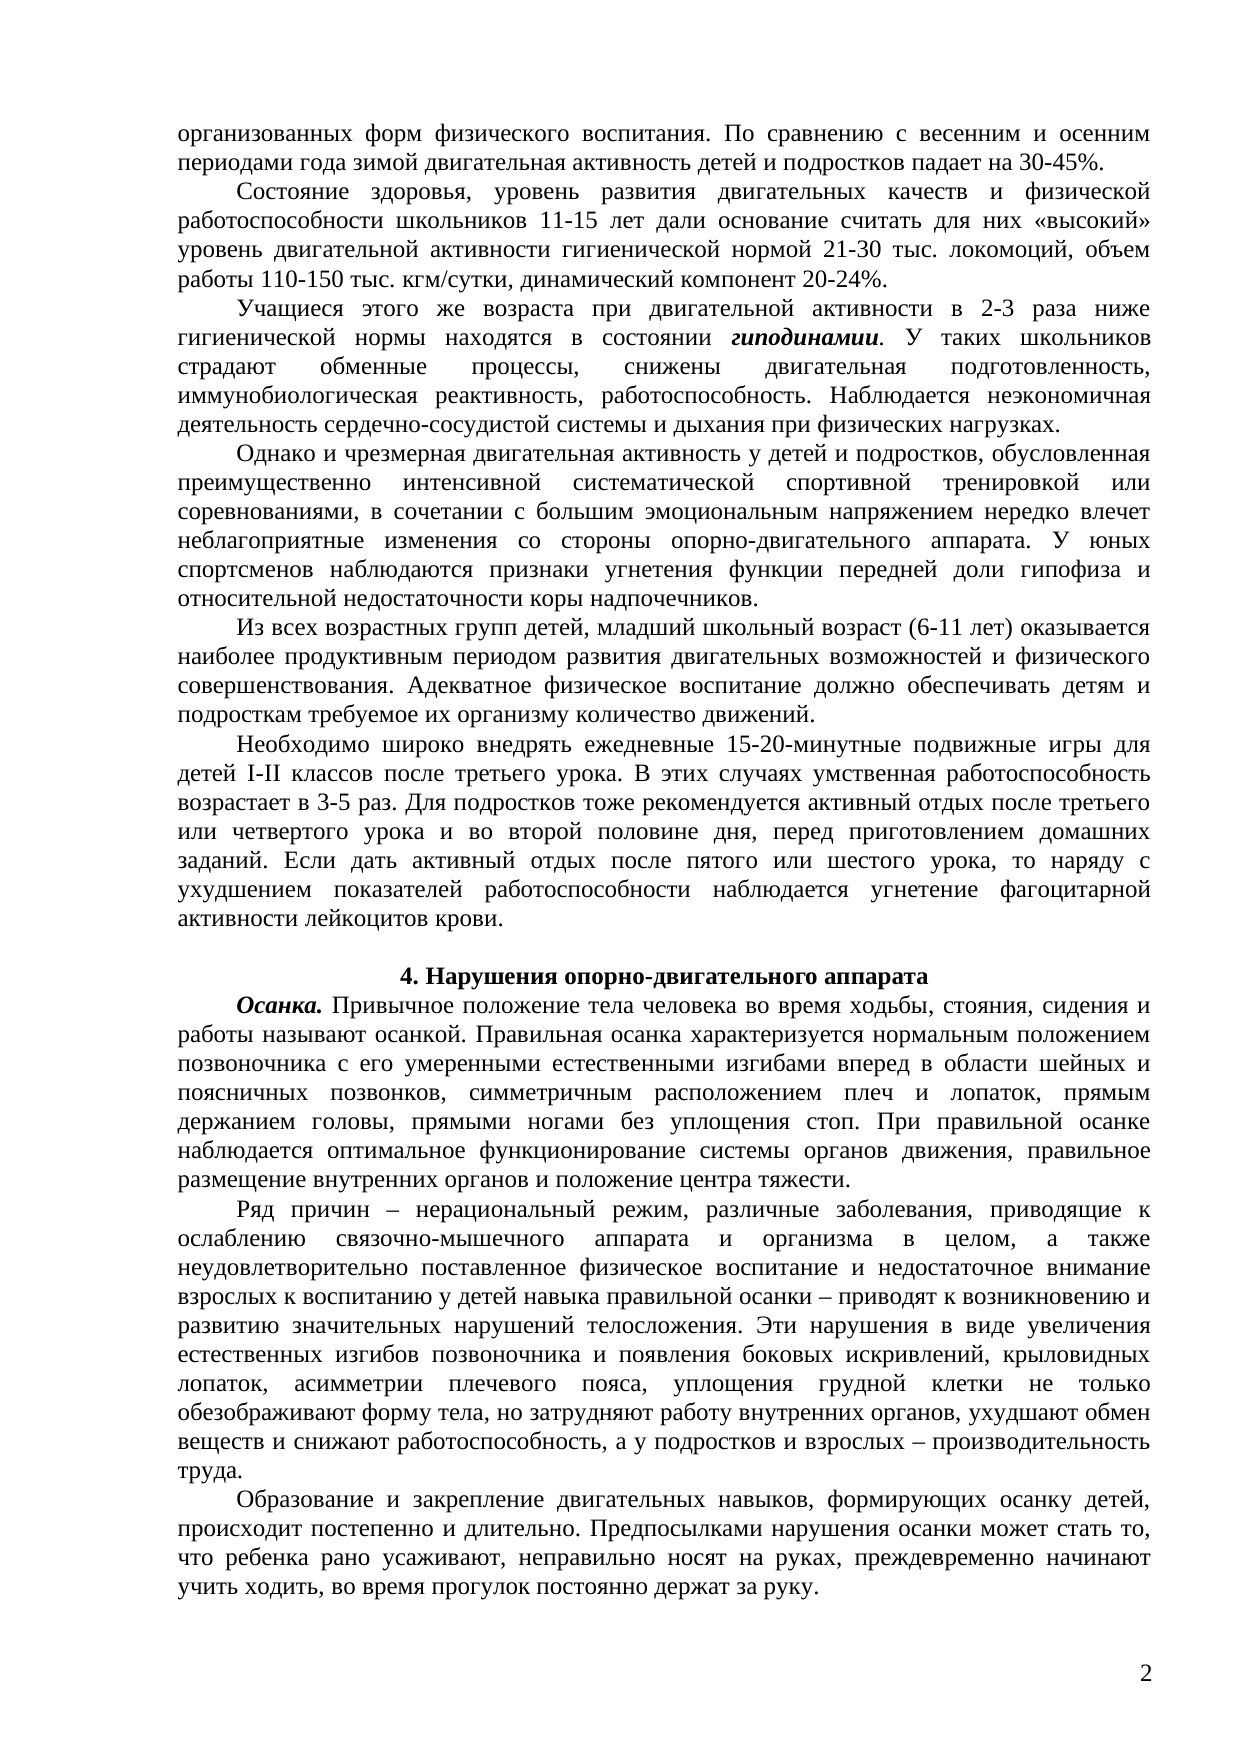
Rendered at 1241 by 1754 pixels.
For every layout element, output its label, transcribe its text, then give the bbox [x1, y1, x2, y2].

subtitle 4. Нарушения опорно-двигательного аппарата [177, 961, 1152, 990]
text Необходимо широко внедрять ежедневные 15-20-минутные подвижные игры для детей I-II классов после третьего урока. В этих случаях умственная работоспособность возрастает в 3-5 раз. Для подростков тоже рекомендуется активный отдых после третьего или четвертого урока и во второй половине дня, перед приготовлением домашних заданий. Если дать активный отдых после пятого или шестого урока, то наряду с ухудшением показателей работоспособности наблюдается угнетение фагоцитарной активности лейкоцитов крови. [177, 728, 1152, 932]
text Однако и чрезмерная двигательная активность у детей и подростков, обусловленная преимущественно интенсивной систематической спортивной тренировкой или соревнованиями, в сочетании с большим эмоциональным напряжением нередко влечет неблагоприятные изменения со стороны опорно-двигательного аппарата. У юных спортсменов наблюдаются признаки угнетения функции передней доли гипофиза и относительной недостаточности коры надпочечников. [177, 438, 1152, 612]
text Из всех возрастных групп детей, младший школьный возраст (6-11 лет) оказывается наиболее продуктивным периодом развития двигательных возможностей и физического совершенствования. Адекватное физическое воспитание должно обеспечивать детям и подросткам требуемое их организму количество движений. [177, 612, 1152, 728]
text Состояние здоровья, уровень развития двигательных качеств и физической работоспособности школьников 11-15 лет дали основание считать для них «высокий» уровень двигательной активности гигиенической нормой 21-30 тыс. локомоций, объем работы 110-150 тыс. кгм/сутки, динамический компонент 20-24%. [177, 176, 1152, 292]
text Образование и закрепление двигательных навыков, формирующих осанку детей, происходит постепенно и длительно. Предпосылками нарушения осанки может стать то, что ребенка рано усаживают, неправильно носят на руках, преждевременно начинают учить ходить, во время прогулок постоянно держат за руку. [177, 1484, 1152, 1600]
text Учащиеся этого же возраста при двигательной активности в 2-3 раза ниже гигиенической нормы находятся в состоянии гиподинамии. У таких школьников страдают обменные процессы, снижены двигательная подготовленность, иммунобиологическая реактивность, работоспособность. Наблюдается неэкономичная деятельность сердечно-сосудистой системы и дыхания при физических нагрузках. [177, 292, 1152, 438]
text Осанка. Привычное положение тела человека во время ходьбы, стояния, сидения и работы называют осанкой. Правильная осанка характеризуется нормальным положением позвоночника с его умеренными естественными изгибами вперед в области шейных и поясничных позвонков, симметричным расположением плеч и лопаток, прямым держанием головы, прямыми ногами без уплощения стоп. При правильной осанке наблюдается оптимальное функционирование системы органов движения, правильное размещение внутренних органов и положение центра тяжести. [177, 990, 1152, 1193]
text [177, 118, 1152, 176]
text Ряд причин – нерациональный режим, различные заболевания, приводящие к ослаблению связочно-мышечного аппарата и организма в целом, а также неудовлетворительно поставленное физическое воспитание и недостаточное внимание взрослых к воспитанию у детей навыка правильной осанки – приводят к возникновению и развитию значительных нарушений телосложения. Эти нарушения в виде увеличения естественных изгибов позвоночника и появления боковых искривлений, крыловидных лопаток, асимметрии плечевого пояса, уплощения грудной клетки не только обезображивают форму тела, но затрудняют работу внутренних органов, ухудшают обмен веществ и снижают работоспособность, а у подростков и взрослых – производительность труда. [177, 1193, 1152, 1484]
